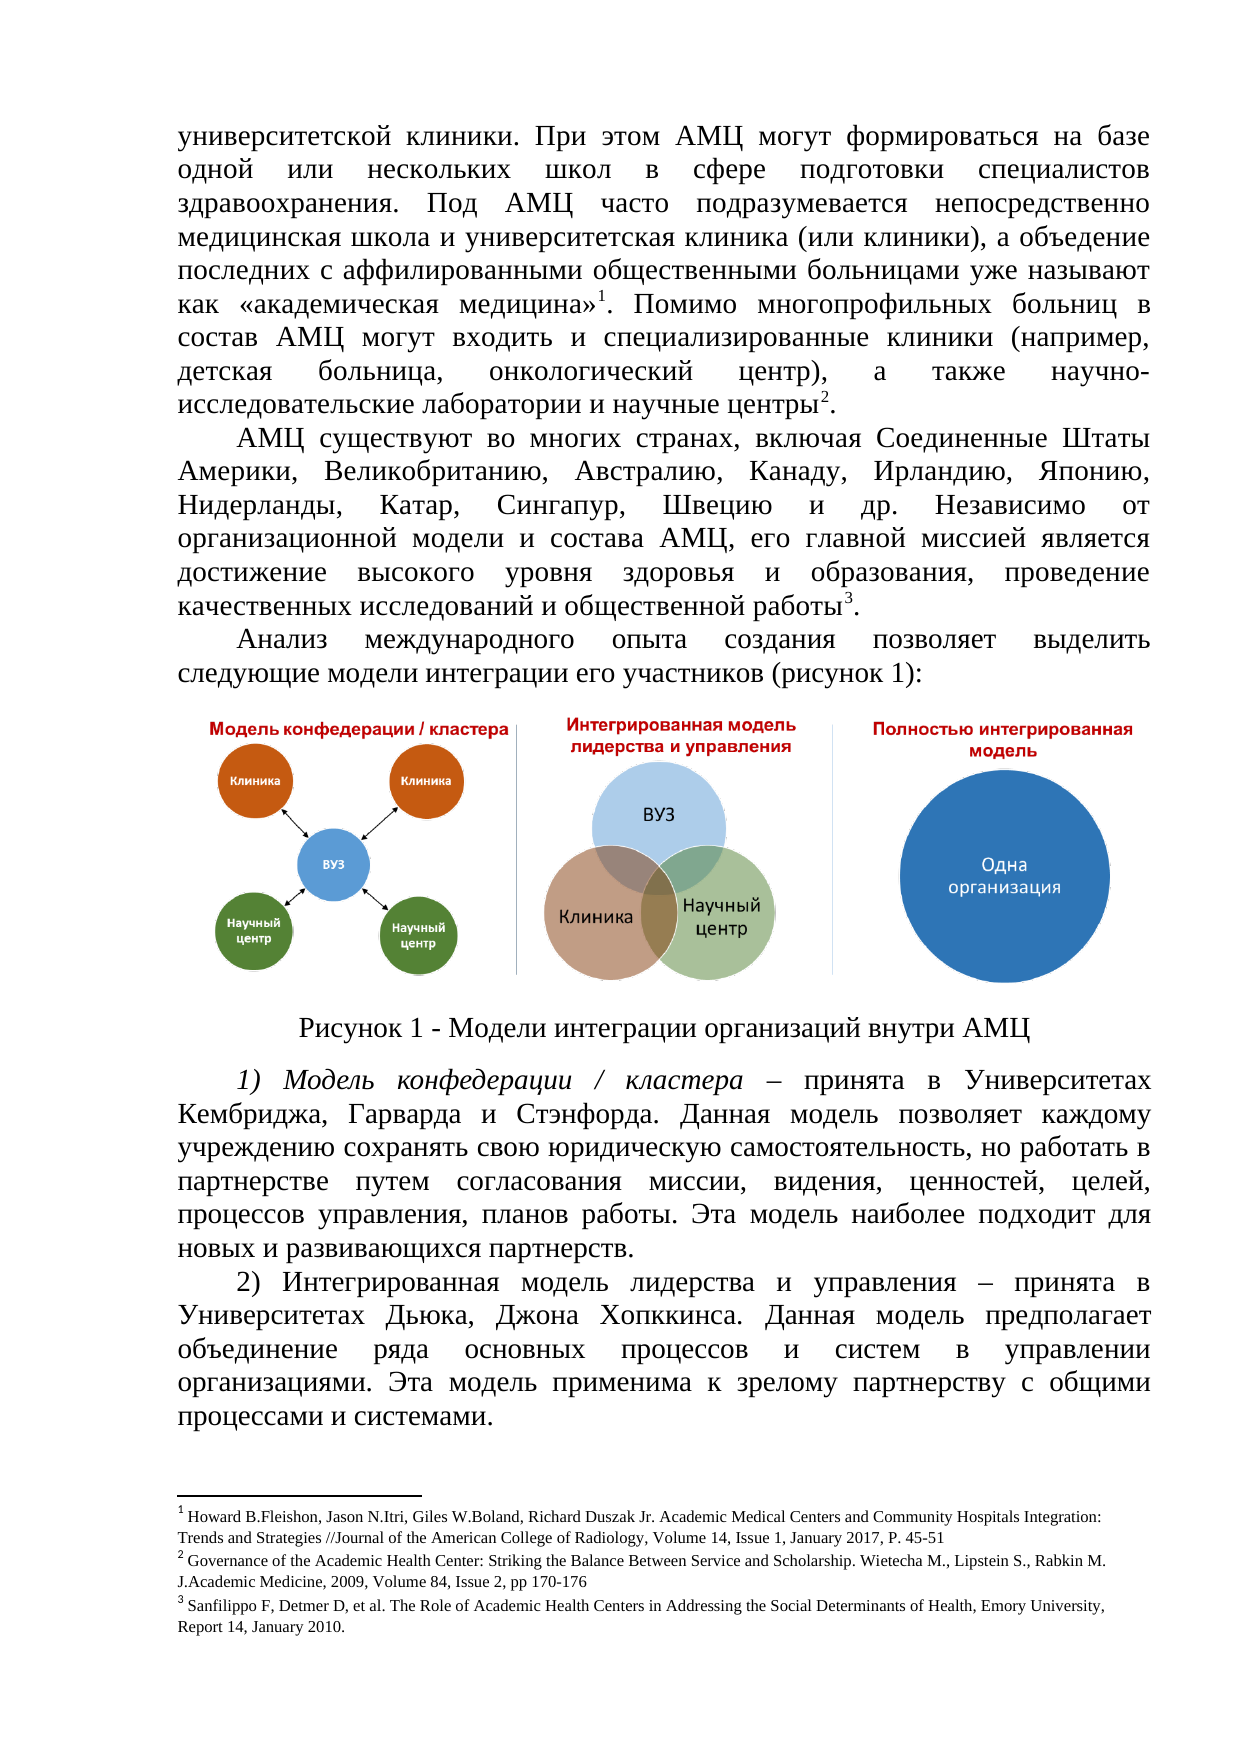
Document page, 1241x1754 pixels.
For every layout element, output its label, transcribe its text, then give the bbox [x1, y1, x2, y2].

text 1) Модель конфедерации / кластера – принята в Университетах Кембриджа, Гарварда и Стэнфорда. Данная модель позволяет каждому учреждению сохранять свою юридическую самостоятельность, но работать в партнерстве путем согласования миссии, видения, ценностей, целей, процессов управления, планов работы. Эта модель наиболее подходит для новых и развивающихся партнерств. [177, 1062, 1152, 1264]
text Анализ международного опыта создания позволяет выделить следующие модели интеграции его участников (рисунок 1): [177, 621, 1152, 688]
picture [177, 707, 1151, 1010]
text АМЦ существуют во многих странах, включая Соединенные Штаты Америки, Великобританию, Австралию, Канаду, Ирландию, Японию, Нидерланды, Катар, Сингапур, Швецию и др. Независимо от организационной модели и состава АМЦ, его главной миссией является достижение высокого уровня здоровья и образования, проведение качественных исследований и общественной работы. [177, 420, 1152, 621]
text Рисунок 1 - Модели интеграции организаций внутри АМЦ [177, 1010, 1152, 1043]
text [177, 118, 1152, 420]
text 2) Интегрированная модель лидерства и управления – принята в Университетах Дьюка, Джона Хопккинса. Данная модель предполагает объединение ряда основных процессов и систем в управлении организациями. Эта модель применима к зрелому партнерству с общими процессами и системами. [177, 1264, 1152, 1431]
